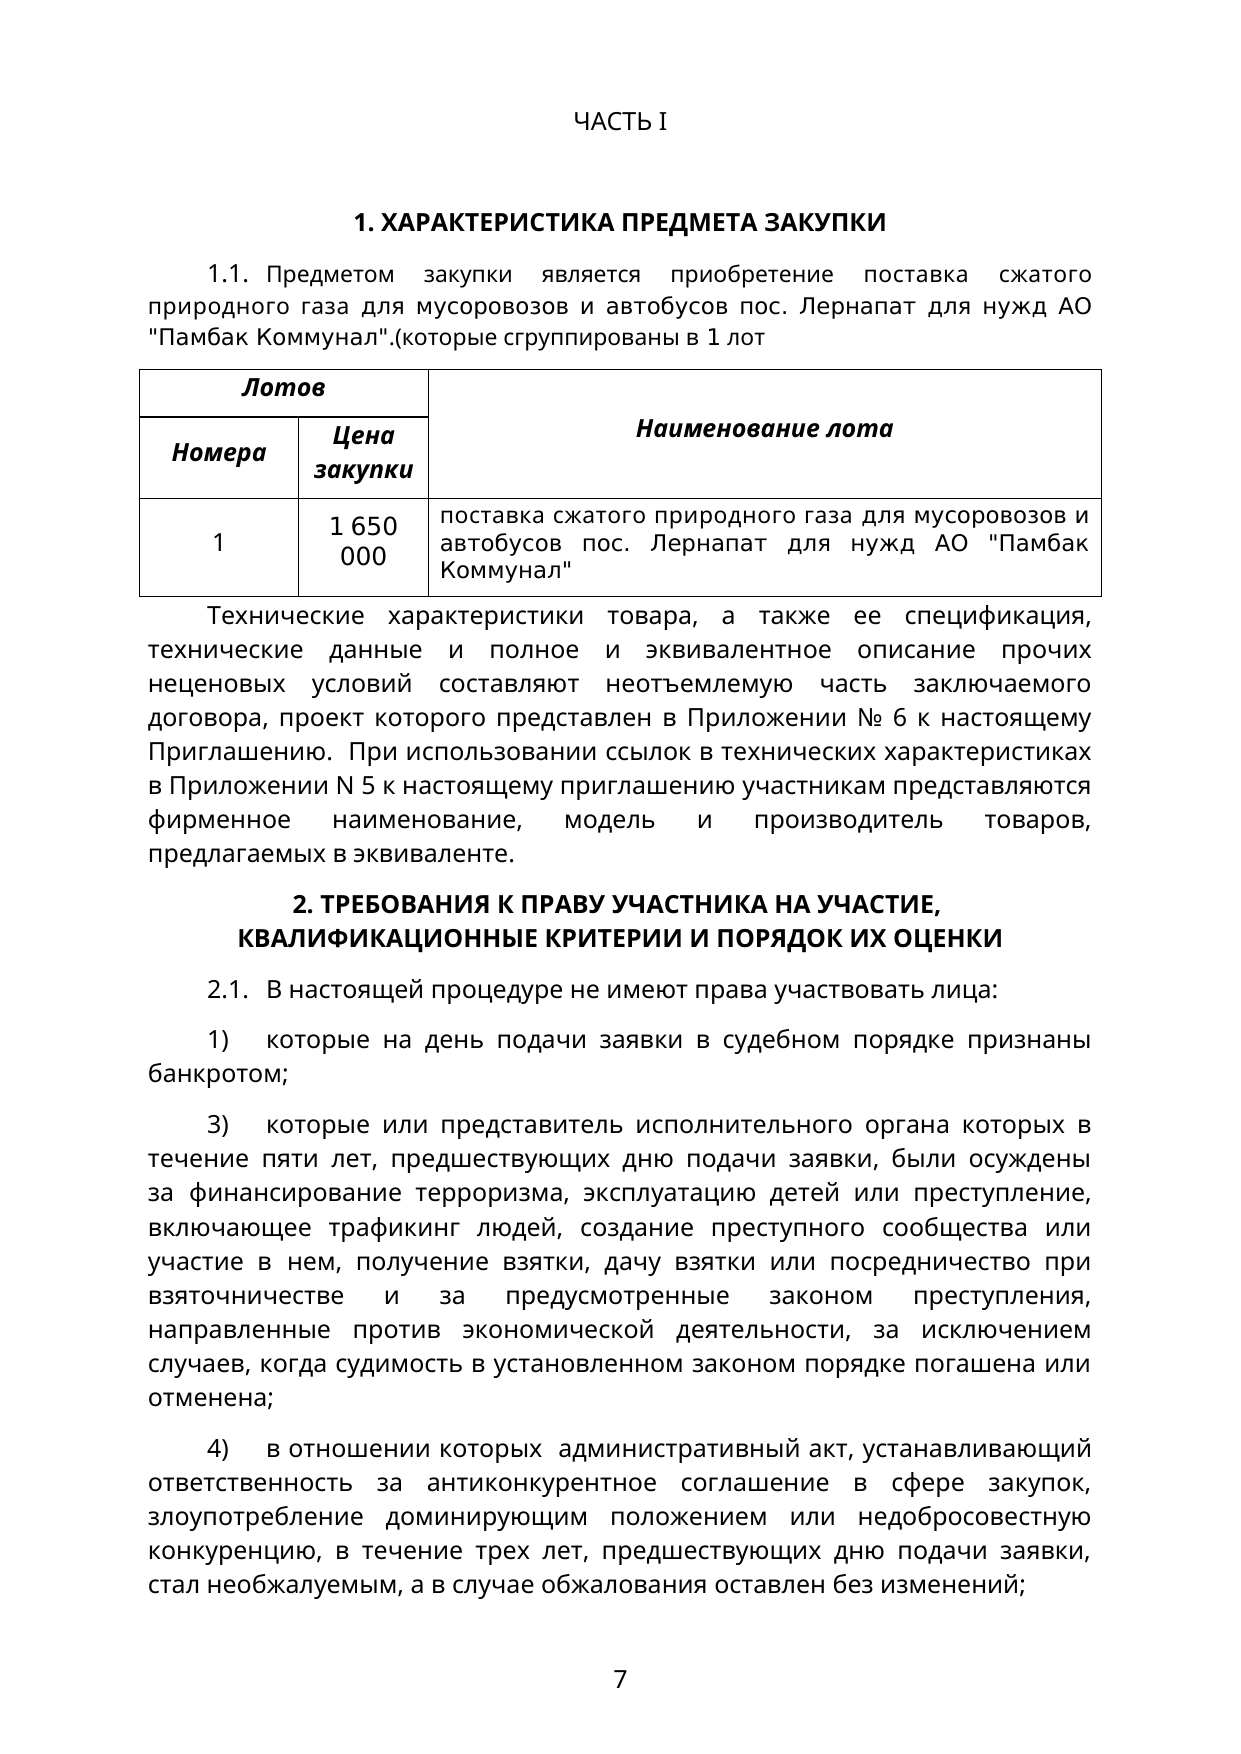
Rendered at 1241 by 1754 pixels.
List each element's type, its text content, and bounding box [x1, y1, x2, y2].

table_cell Номера [140, 418, 298, 498]
table_header Лотов [140, 370, 428, 416]
text 1) которые на день подачи заявки в судебном порядке признаны банкротом; [148, 1022, 1092, 1090]
text Технические характеристики товара, а также ее спецификация, технические данные и полное и эквивалентное описание прочих неценовых условий составляют неотъемлемую часть заключаемого договора, проект которого представлен в Приложении № 6 к настоящему Приглашению. При использовании ссылок в технических характеристиках в Приложении N 5 к настоящему приглашению участникам представляются фирменное наименование, модель и производитель товаров, предлагаемых в эквиваленте. [148, 597, 1092, 870]
table_header Наименование лота [429, 370, 1101, 498]
table_cell Цена закупки [299, 418, 428, 498]
text 2.1. В настоящей процедуре не имеют права участвовать лица: [148, 971, 1092, 1005]
text 2. ТРЕБОВАНИЯ К ПРАВУ УЧАСТНИКА НА УЧАСТИЕ, КВАЛИФИКАЦИОННЫЕ КРИТЕРИИ И ПОРЯДОК ИХ ОЦЕНКИ [148, 886, 1092, 954]
table_cell 1 650 000 [299, 499, 428, 596]
text 3) которые или представитель исполнительного органа которых в течение пяти лет, предшествующих дню подачи заявки, были осуждены за финансирование терроризма, эксплуатацию детей или преступление, включающее трафикинг людей, создание преступного сообщества или участие в нем, получение взятки, дачу взятки или посредничество при взяточничестве и за предусмотренные законом преступления, направленные против экономической деятельности, за исключением случаев, когда судимость в установленном законом порядке погашена или отменена; [148, 1107, 1092, 1414]
table_cell поставка сжатого природного газа для мусоровозов и автобусов пос. Лернапат для нужд АО "Памбак Коммунал" [429, 499, 1101, 596]
table_cell 1 [140, 499, 298, 596]
text 1. ХАРАКТЕРИСТИКА ПРЕДМЕТА ЗАКУПКИ [148, 205, 1092, 239]
text 4) в отношении которых административный акт, устанавливающий ответственность за антиконкурентное соглашение в сфере закупок, злоупотребление доминирующим положением или недобросовестную конкуренцию, в течение трех лет, предшествующих дню подачи заявки, стал необжалуемым, а в случае обжалования оставлен без изменений; [148, 1430, 1092, 1601]
text ЧАСТЬ I [148, 103, 1092, 137]
subtitle 1.1. Предметом закупки является приобретение поставка сжатого природного газа для мусоровозов и автобусов пос. Лернапат для нужд АО "Памбак Коммунал".(которые сгруппированы в 1 лот [148, 256, 1092, 352]
